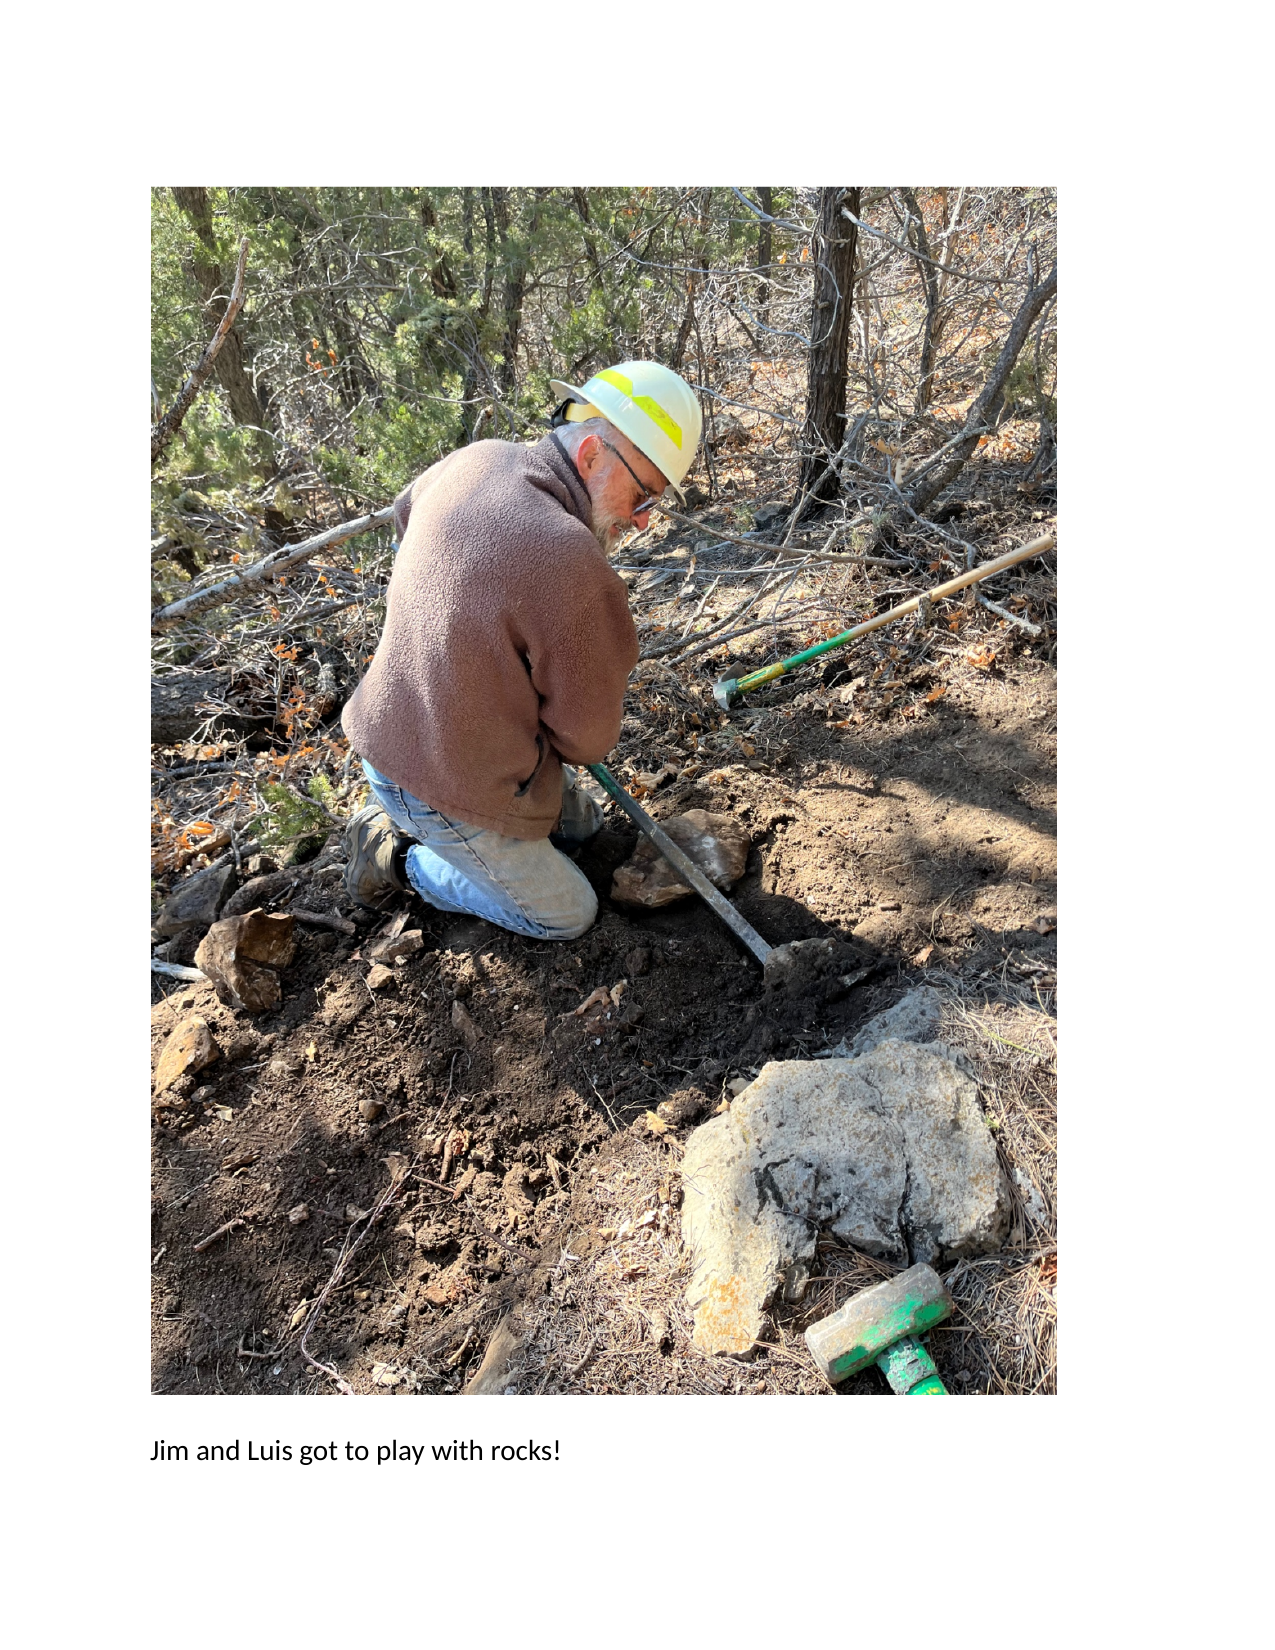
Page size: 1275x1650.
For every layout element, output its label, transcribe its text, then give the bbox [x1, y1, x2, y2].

picture [152, 188, 1057, 1394]
text Jim and Luis got to play with rocks! [150, 1432, 1125, 1467]
